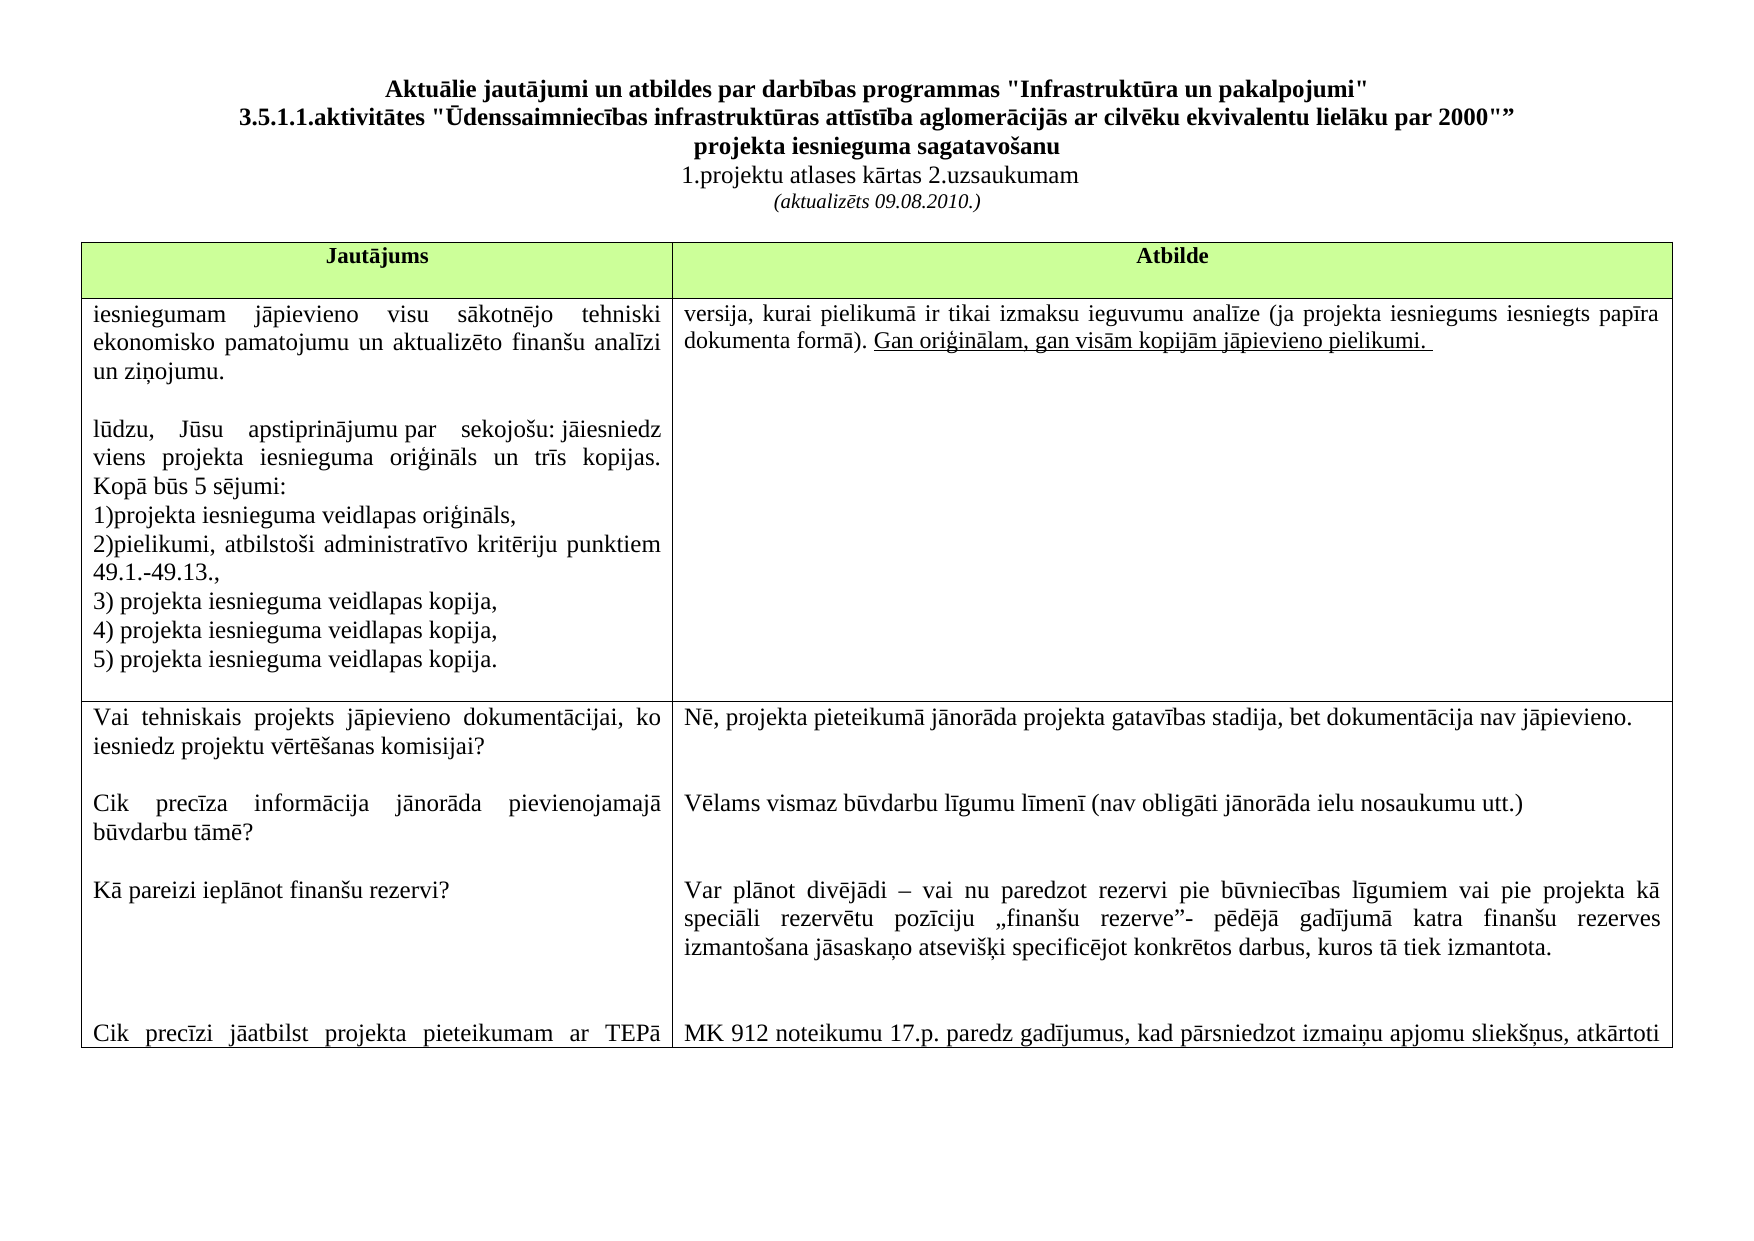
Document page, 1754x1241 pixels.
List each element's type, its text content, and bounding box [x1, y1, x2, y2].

table_header Jautājums [82, 243, 672, 298]
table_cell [82, 299, 672, 701]
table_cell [673, 702, 1672, 1047]
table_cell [673, 299, 1672, 701]
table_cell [82, 702, 672, 1047]
table_header Atbilde [673, 243, 1672, 298]
